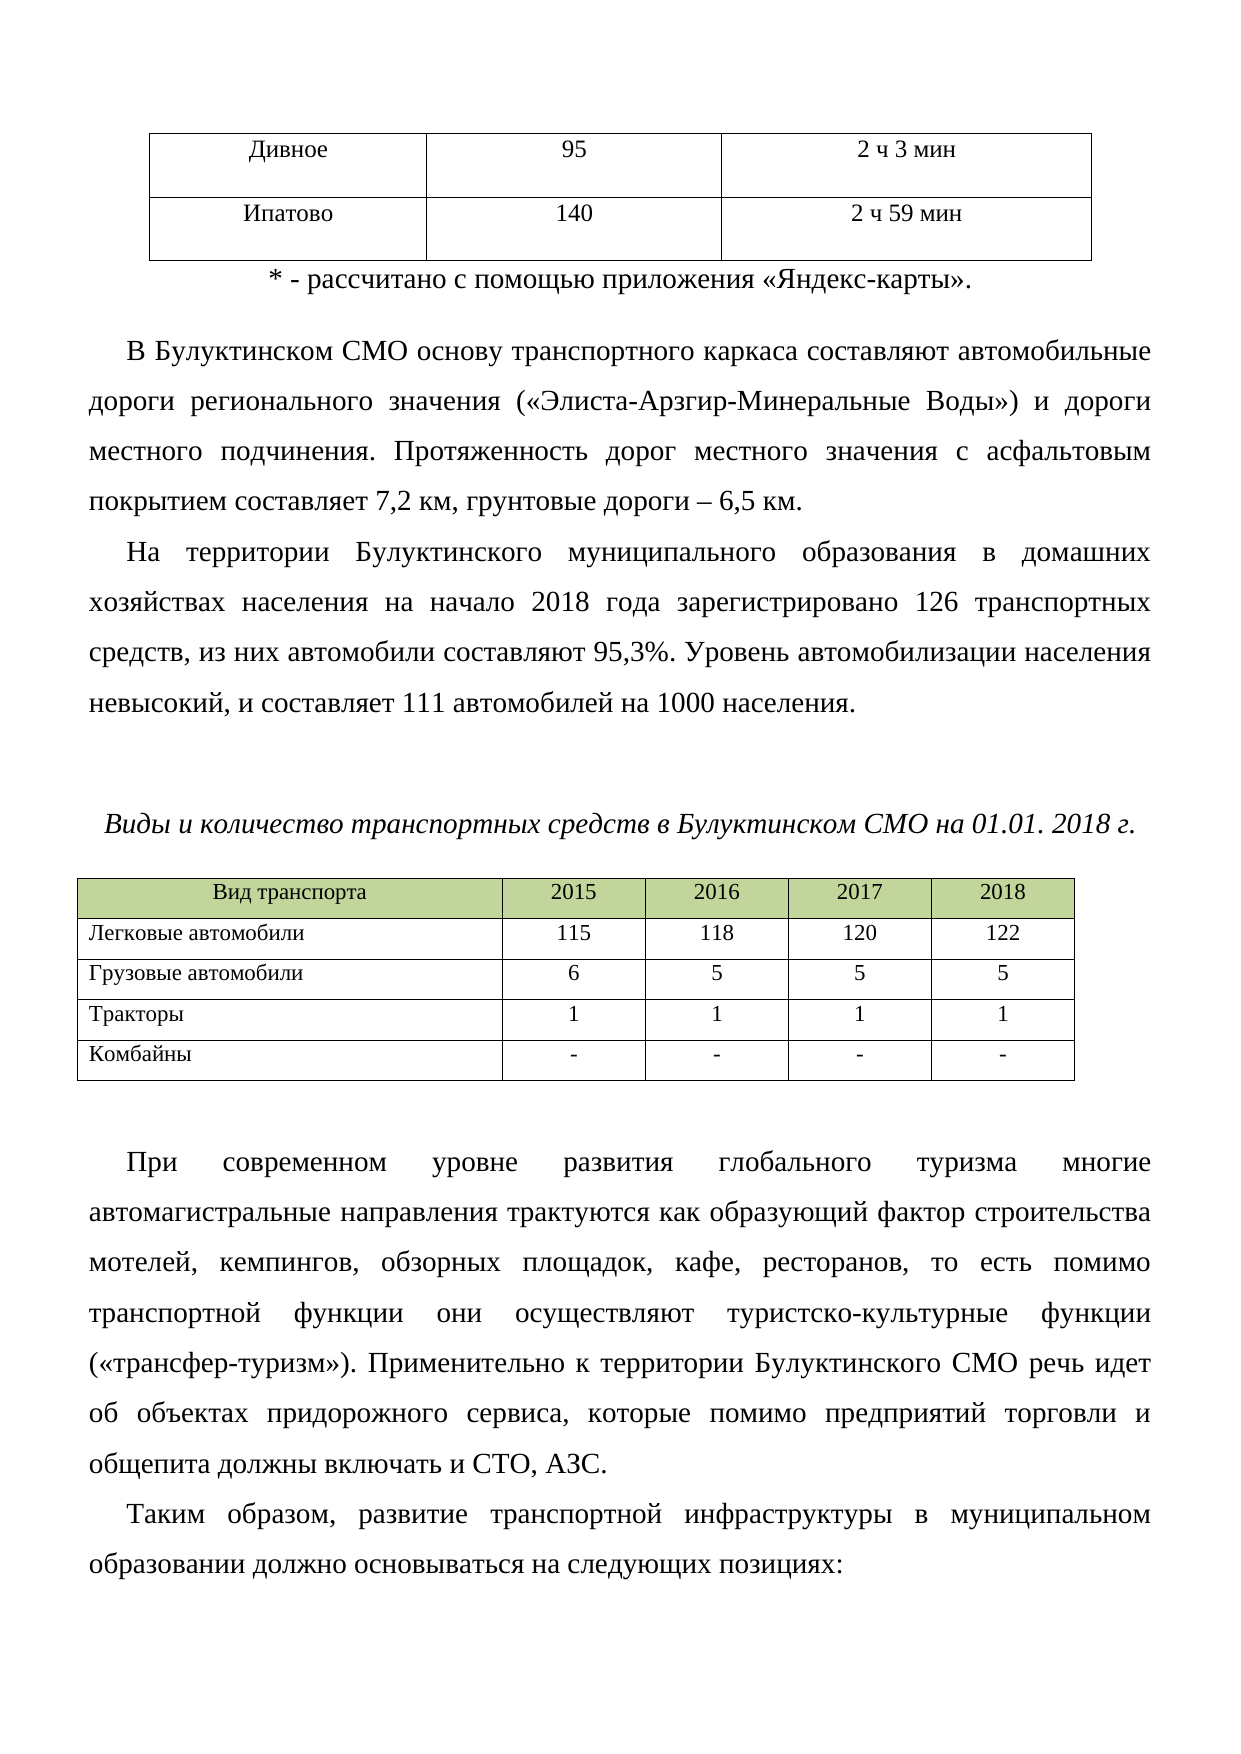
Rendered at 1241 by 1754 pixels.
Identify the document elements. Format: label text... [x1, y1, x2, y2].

table_cell - [646, 1041, 788, 1080]
table_header 2017 [789, 879, 931, 918]
text При современном уровне развития глобального туризма многие автомагистральные направления трактуются как образующий фактор строительства мотелей, кемпингов, обзорных площадок, кафе, ресторанов, то есть помимо транспортной функции они осуществляют туристско-культурные функции («трансфер-туризм»). Применительно к территории Булуктинского СМО речь идет об объектах придорожного сервиса, которые помимо предприятий торговли и общепита должны включать и СТО, АЗС. [89, 1144, 1152, 1479]
table_cell 122 [932, 919, 1074, 958]
table_cell Комбайны [78, 1041, 502, 1080]
table_cell 5 [646, 960, 788, 999]
table_cell Грузовые автомобили [78, 960, 502, 999]
table_cell 118 [646, 919, 788, 958]
table_cell 6 [503, 960, 645, 999]
table_header 2015 [503, 879, 645, 918]
table_cell 2 ч 59 мин [722, 198, 1091, 260]
table_cell Ипатово [150, 198, 426, 260]
table_cell Легковые автомобили [78, 919, 502, 958]
table_cell Тракторы [78, 1000, 502, 1039]
table_cell 5 [932, 960, 1074, 999]
text * - рассчитано с помощью приложения «Яндекс-карты». [89, 261, 1152, 295]
table_cell 1 [646, 1000, 788, 1039]
text Виды и количество транспортных средств в Булуктинском СМО на 01.01. 2018 г. [89, 806, 1152, 840]
table_header 2016 [646, 879, 788, 918]
text В Булуктинском СМО основу транспортного каркаса составляют автомобильные дороги регионального значения («Элиста-Арзгир-Минеральные Воды») и дороги местного подчинения. Протяженность дорог местного значения с асфальтовым покрытием составляет 7,2 км, грунтовые дороги – 6,5 км. [89, 333, 1152, 517]
text На территории Булуктинского муниципального образования в домашних хозяйствах населения на начало 2018 года зарегистрировано 126 транспортных средств, из них автомобили составляют 95,3%. Уровень автомобилизации населения невысокий, и составляет 111 автомобилей на 1000 населения. [89, 534, 1152, 718]
table_cell - [932, 1041, 1074, 1080]
table_cell 2 ч 3 мин [722, 134, 1091, 197]
table_cell 5 [789, 960, 931, 999]
table_cell - [789, 1041, 931, 1080]
table_cell 120 [789, 919, 931, 958]
table_cell 95 [427, 134, 721, 197]
table_cell 1 [789, 1000, 931, 1039]
text Таким образом, развитие транспортной инфраструктуры в муниципальном образовании должно основываться на следующих позициях: [89, 1496, 1152, 1580]
table_cell - [503, 1041, 645, 1080]
table_cell 115 [503, 919, 645, 958]
table_header Вид транспорта [78, 879, 502, 918]
table_cell 1 [503, 1000, 645, 1039]
table_cell 1 [932, 1000, 1074, 1039]
table_header 2018 [932, 879, 1074, 918]
table_cell 140 [427, 198, 721, 260]
table_cell Дивное [150, 134, 426, 197]
